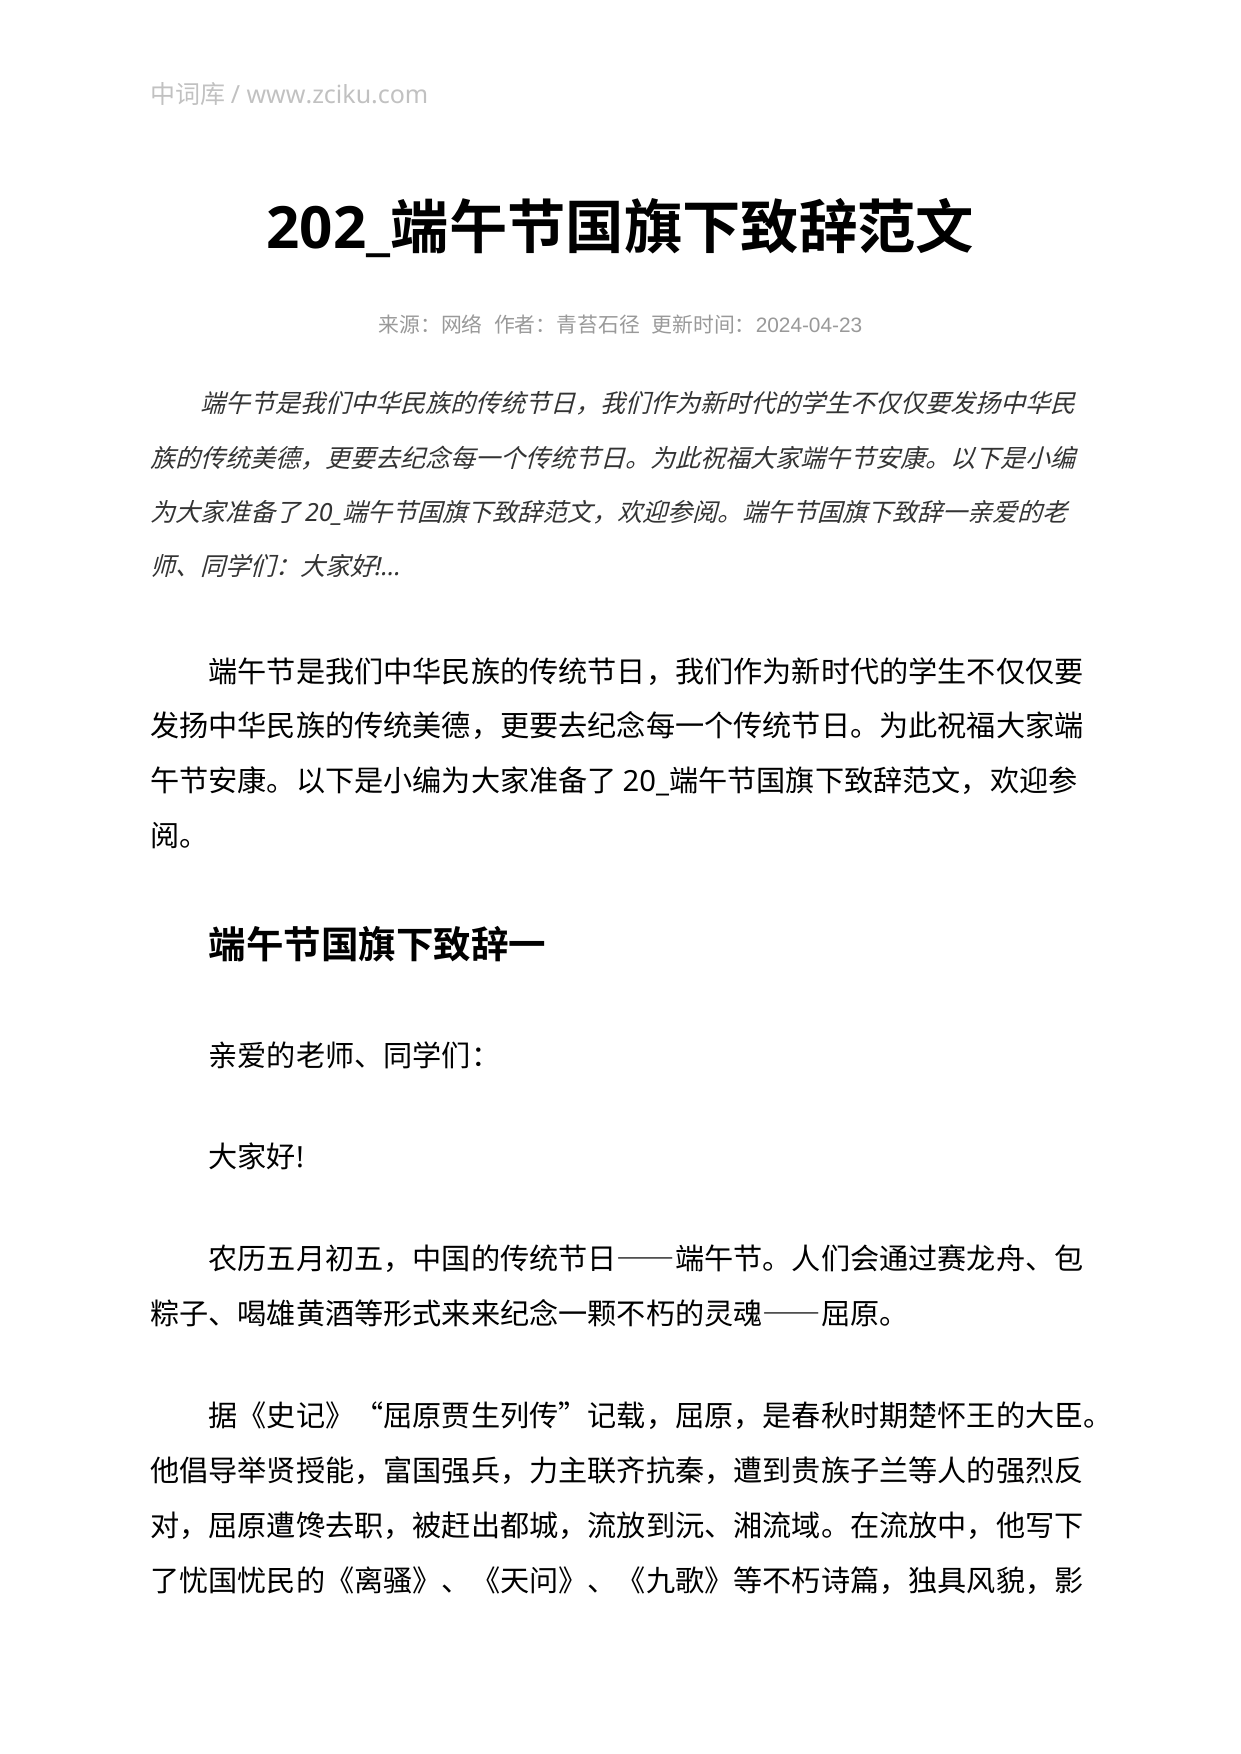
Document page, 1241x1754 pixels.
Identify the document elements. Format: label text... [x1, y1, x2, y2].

text 端午节是我们中华民族的传统节日，我们作为新时代的学生不仅仅要发扬中华民族的传统美德，更要去纪念每一个传统节日。为此祝福大家端午节安康。以下是小编为大家准备了20_端午节国旗下致辞范文，欢迎参阅。端午节国旗下致辞一亲爱的老师、同学们：大家好!... [150, 384, 1090, 583]
text 大家好! [150, 1134, 1090, 1176]
subtitle 202_端午节国旗下致辞范文 [150, 181, 1090, 266]
text 来源：网络 作者：青苔石径 更新时间：2024-04-23 [150, 313, 1090, 337]
text 亲爱的老师、同学们： [150, 1032, 1090, 1074]
text 农历五月初五，中国的传统节日——端午节。人们会通过赛龙舟、包粽子、喝雄黄酒等形式来来纪念一颗不朽的灵魂——屈原。 [150, 1236, 1090, 1333]
text 端午节国旗下致辞一 [150, 915, 1090, 969]
text 端午节是我们中华民族的传统节日，我们作为新时代的学生不仅仅要发扬中华民族的传统美德，更要去纪念每一个传统节日。为此祝福大家端午节安康。以下是小编为大家准备了20_端午节国旗下致辞范文，欢迎参阅。 [150, 648, 1090, 855]
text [150, 1392, 1090, 1599]
